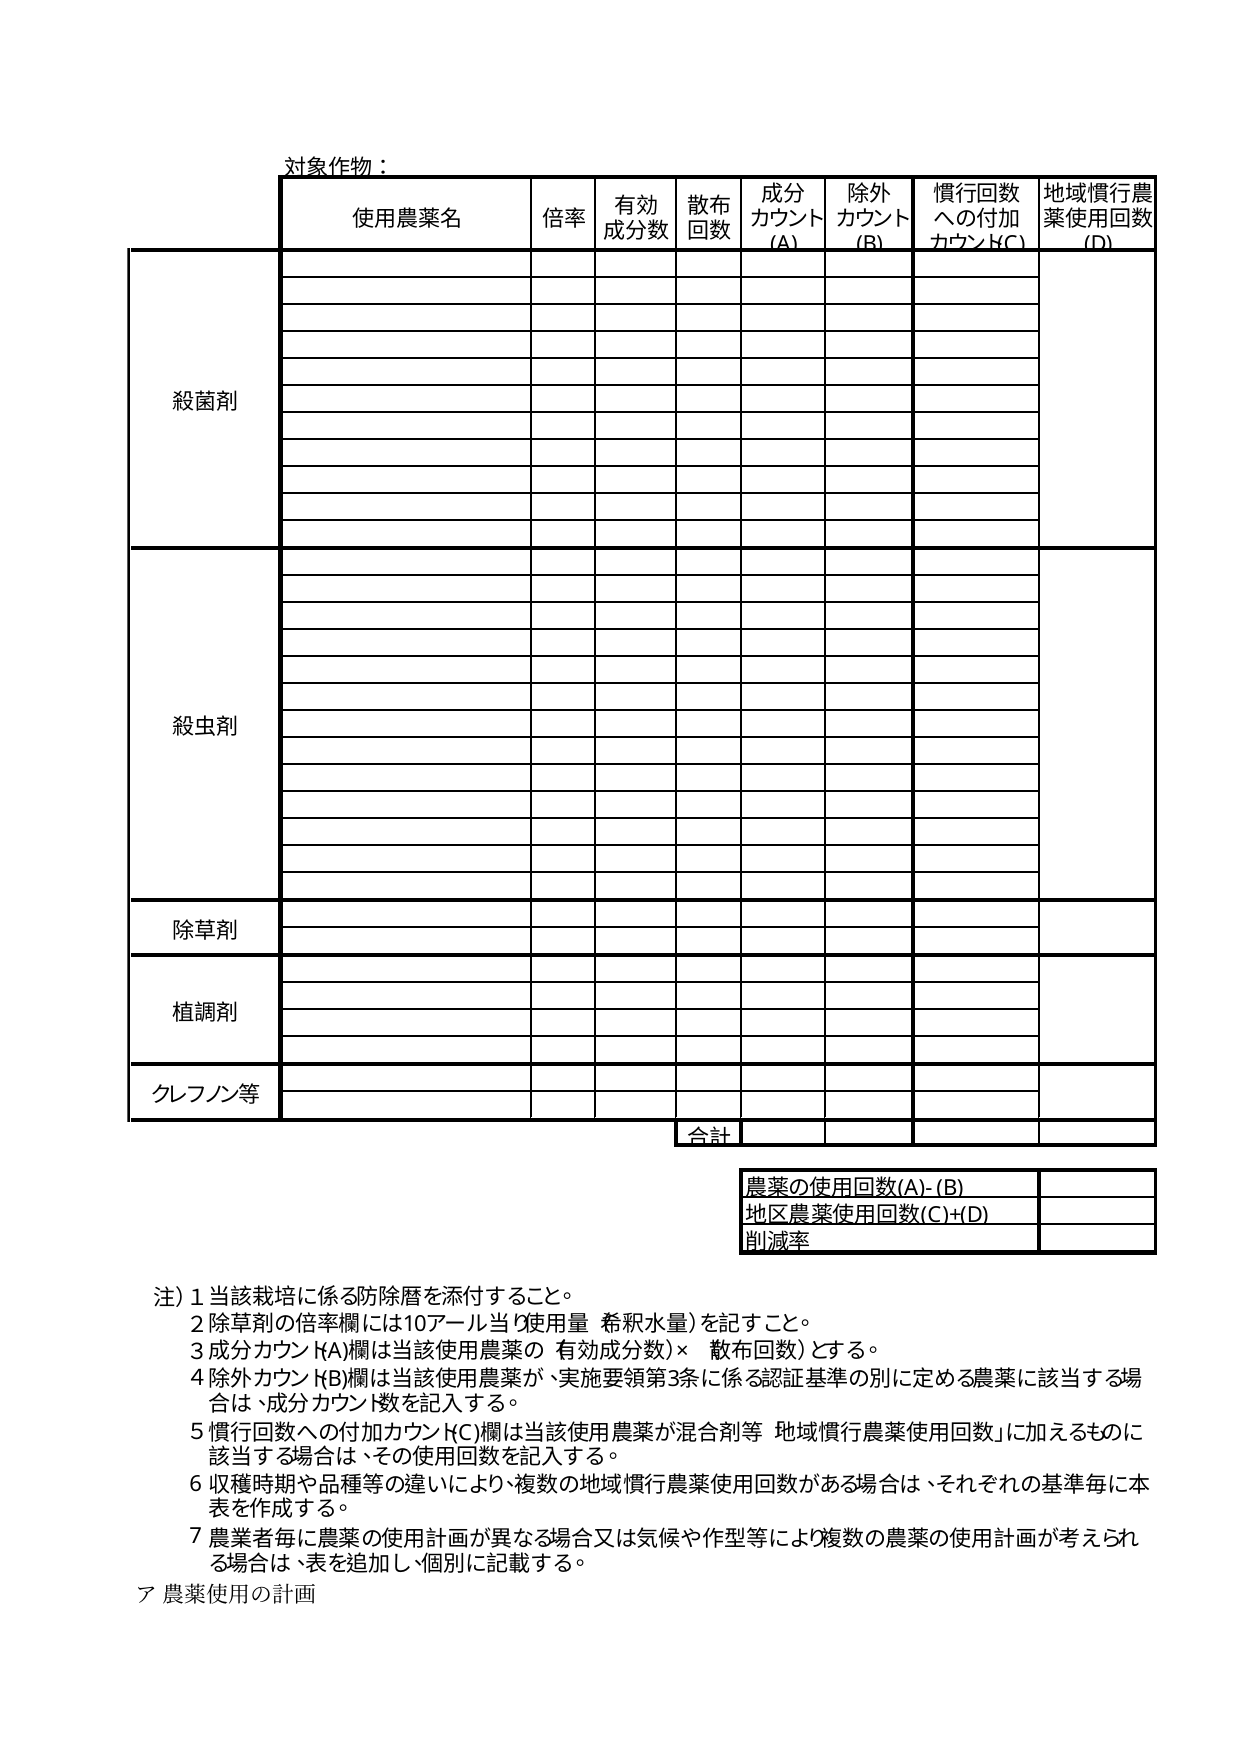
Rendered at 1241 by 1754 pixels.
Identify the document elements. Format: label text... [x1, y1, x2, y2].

text ア 農薬使用の計画 [118, 118, 1122, 1608]
